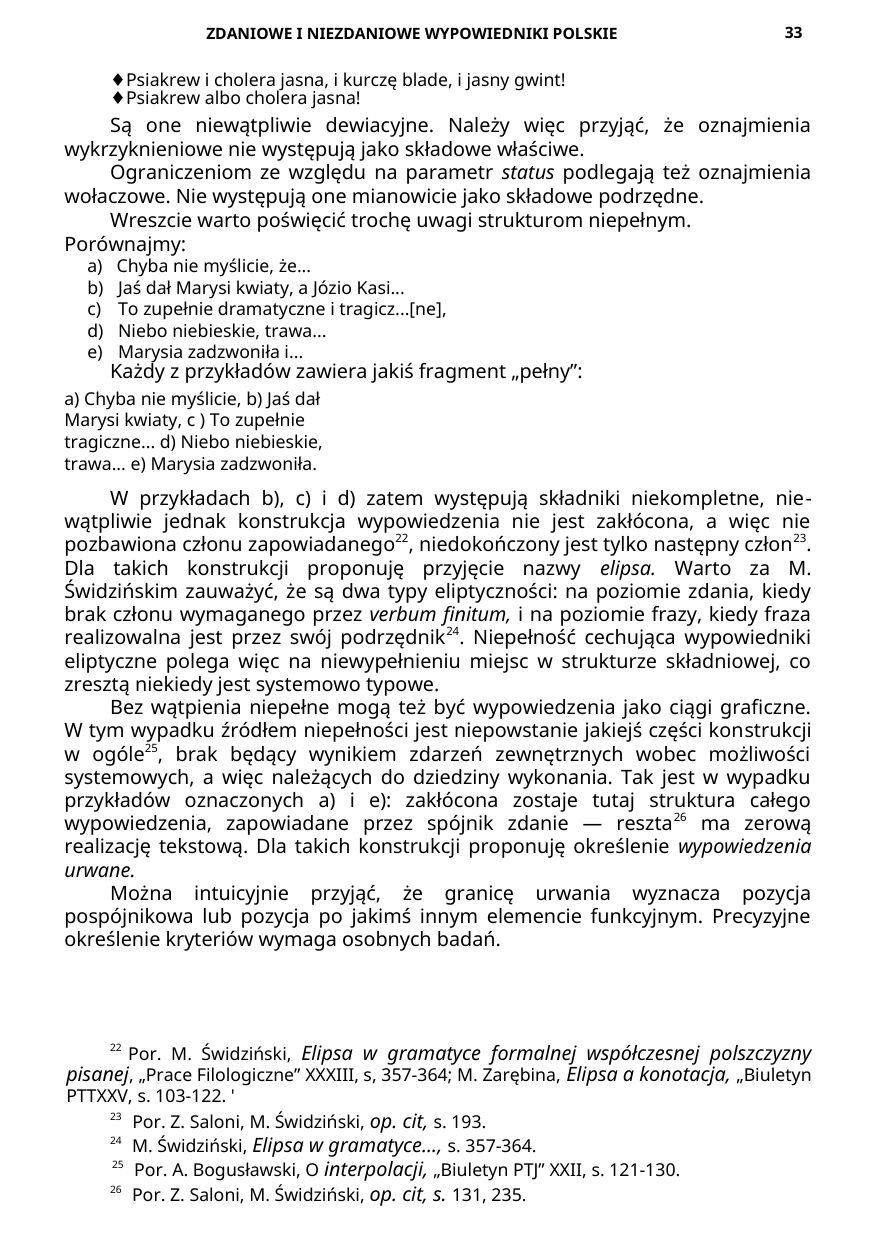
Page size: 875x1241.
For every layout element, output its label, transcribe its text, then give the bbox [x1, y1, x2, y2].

text 22 Por. M. Świdziński, Elipsa w gramatyce formalnej współczesnej polszczyzny pisanej, „Prace Filologiczne” XXXIII, s, 357-364; M. Zarębina, Elipsa a konotacja, „Biuletyn PTTXXV, s. 103-122. ' [66, 1043, 812, 1107]
text Są one niewątpliwie dewiacyjne. Należy więc przyjąć, że oznajmienia wykrzyknieniowe nie występują jako składowe właściwe. [64, 113, 812, 161]
text Bez wątpienia niepełne mogą też być wypowiedzenia jako ciągi graficzne. W tym wypadku źródłem niepełności jest niepowstanie jakiejś części konstrukcji w ogóle25, brak będący wynikiem zdarzeń zewnętrznych wobec możliwości systemowych, a więc należących do dziedziny wykonania. Tak jest w wypadku przykładów oznaczonych a) i e): zakłócona zostaje tutaj struktura całego wypowiedzenia, zapowiadane przez spójnik zdanie — reszta26 ma zerową realizację tekstową. Dla takich konstrukcji proponuję określenie wypowiedzenia urwane. [64, 696, 812, 882]
list Chyba nie myślicie, że... [87, 256, 812, 277]
text ♦Psiakrew i cholera jasna, i kurczę blade, i jasny gwint! [64, 73, 812, 90]
list Marysia zadzwoniła i... [87, 342, 812, 363]
text Ograniczeniom ze względu na parametr status podlegają też oznajmienia wołaczowe. Nie występują one mianowicie jako składowe podrzędne. [64, 161, 812, 208]
list To zupełnie dramatyczne i tragicz...[ne], [87, 299, 812, 320]
text Wreszcie warto poświęcić trochę uwagi strukturom niepełnym. Porównajmy: [64, 208, 812, 256]
text ZDANIOWE I NIEZDANIOWE WYPOWIEDNIKI POLSKIE [206, 27, 618, 42]
text 24 M. Świdziński, Elipsa w gramatyce..., s. 357-364. [110, 1134, 812, 1158]
text 25 Por. A. Bogusławski, O interpolacji, „Biuletyn PTJ” XXII, s. 121-130. [112, 1158, 812, 1182]
list Niebo niebieskie, trawa... [87, 320, 812, 342]
text Każdy z przykładów zawiera jakiś fragment „pełny”: [64, 363, 812, 383]
text W przykładach b), c) i d) zatem występują składniki niekompletne, niewątpliwie jednak konstrukcja wypowiedzenia nie jest zakłócona, a więc nie pozbawiona członu zapowiadanego22, niedokończony jest tylko następny człon23. Dla takich konstrukcji proponuję przyjęcie nazwy elipsa. Warto za M. Świdzińskim zauważyć, że są dwa typy eliptyczności: na poziomie zdania, kiedy brak członu wymaganego przez verbum finitum, i na poziomie frazy, kiedy fraza realizowalna jest przez swój podrzędnik24. Niepełność cechująca wypowiedniki eliptyczne polega więc na niewypełnieniu miejsc w strukturze składniowej, co zresztą niekiedy jest systemowo typowe. [64, 487, 812, 696]
text ♦Psiakrew albo cholera jasna! [64, 90, 812, 108]
text 26 Por. Z. Saloni, M. Świdziński, op. cit, s. 131, 235. [110, 1182, 812, 1206]
text Można intuicyjnie przyjąć, że granicę urwania wyznacza pozycja pospójnikowa lub pozycja po jakimś innym elemencie funkcyjnym. Precyzyjne określenie kryteriów wymaga osobnych badań. [64, 882, 812, 951]
text a) Chyba nie myślicie, b) Jaś dał Marysi kwiaty, c ) To zupełnie tragiczne... d) Niebo niebieskie, trawa... e) Marysia zadzwoniła. [64, 387, 334, 475]
list Jaś dał Marysi kwiaty, a Józio Kasi... [87, 277, 812, 299]
text 23 Por. Z. Saloni, M. Świdziński, op. cit, s. 193. [110, 1110, 812, 1134]
text 33 [784, 26, 803, 42]
